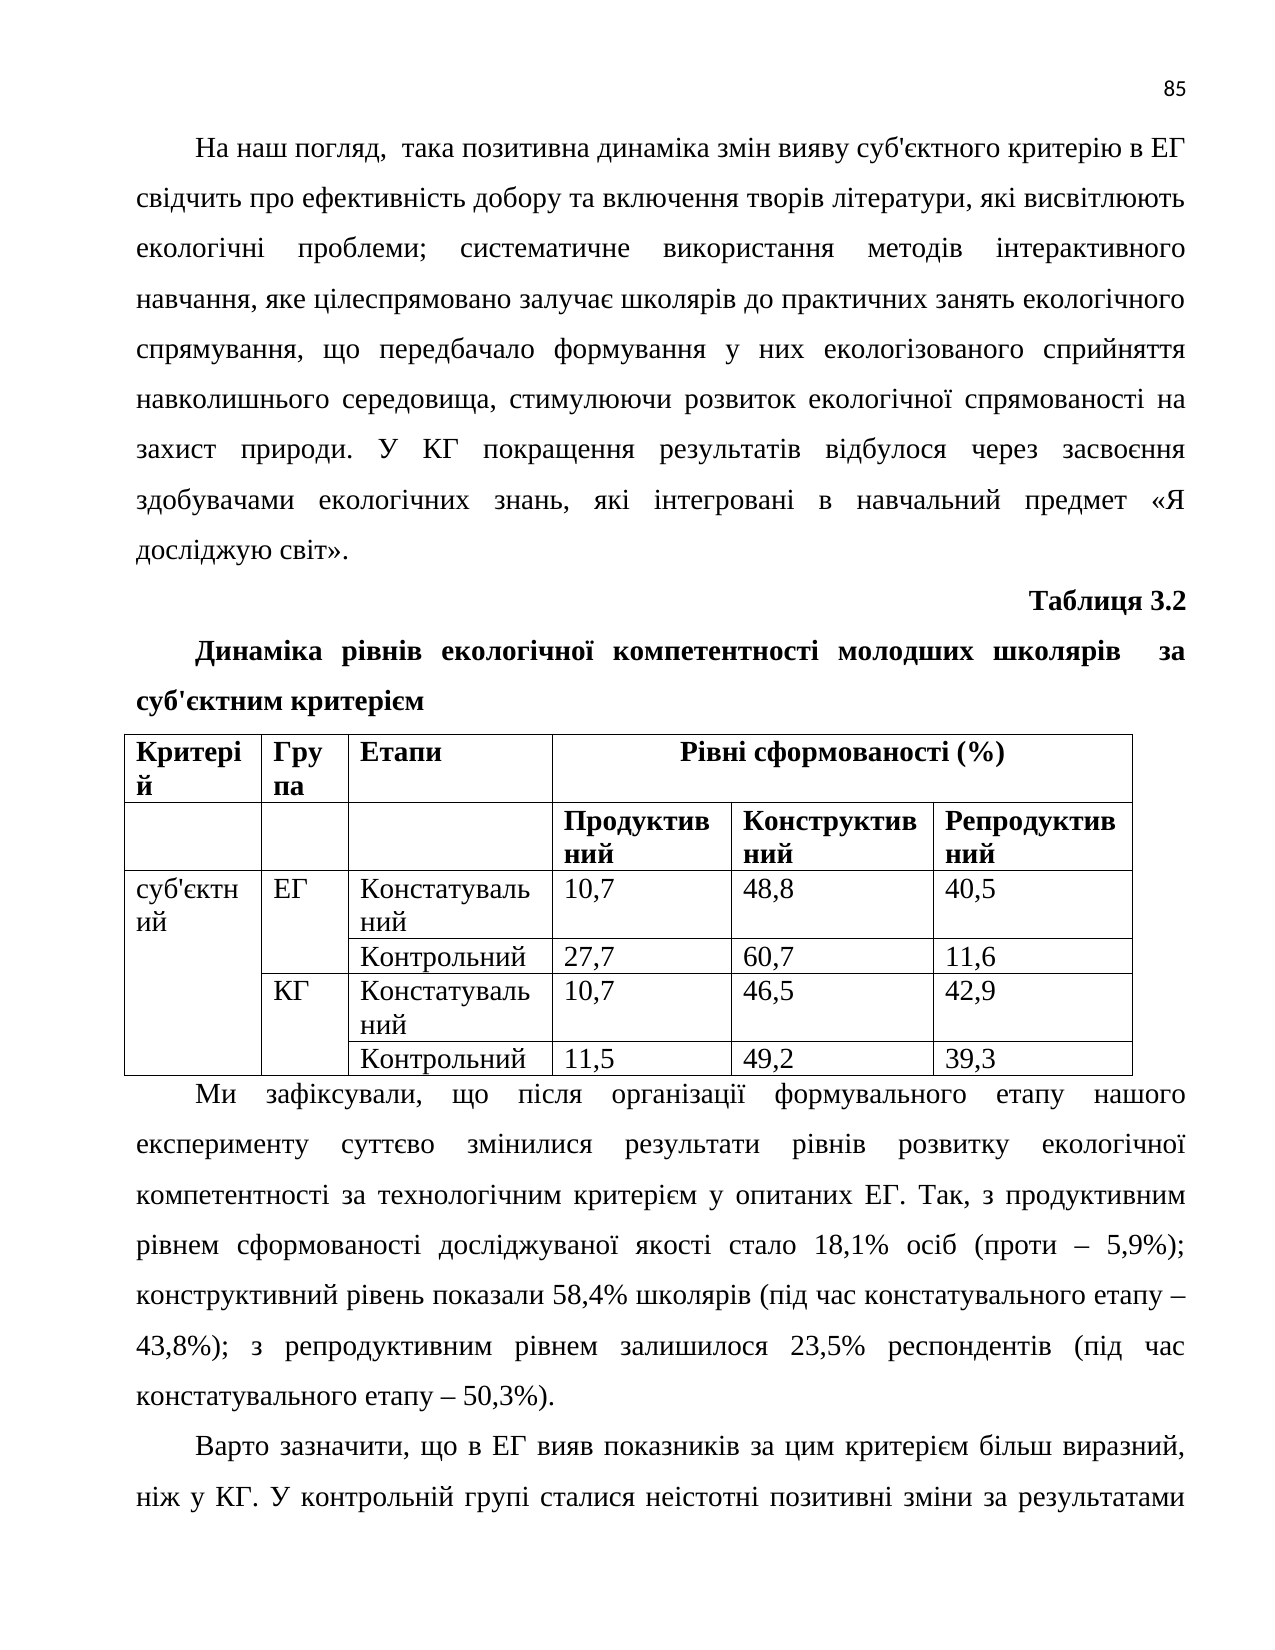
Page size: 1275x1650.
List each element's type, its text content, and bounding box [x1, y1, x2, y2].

list Таблиця 3.2 [136, 583, 1186, 616]
table_cell 10,7 [553, 974, 731, 1041]
table_cell 46,5 [732, 974, 933, 1041]
table_cell Контрольний [349, 939, 552, 972]
table_cell Продуктивний [553, 803, 731, 870]
table_header Етапи [349, 735, 552, 802]
list Динаміка рівнів екологічної компетентності молодших школярів за суб'єктним критерієм [136, 633, 1186, 717]
table_cell 39,3 [934, 1042, 1132, 1075]
table_cell 42,9 [934, 974, 1132, 1041]
table_cell [349, 803, 552, 870]
table_cell 11,5 [553, 1042, 731, 1075]
table_cell суб'єктний [125, 871, 261, 1075]
list Ми зафіксували, що після організації формувального етапу нашого експерименту суттєво змінилися результати рівнів розвитку екологічної компетентності за технологічним критерієм у опитаних ЕГ. Так, з продуктивним рівнем сформованості досліджуваної якості стало 18,1% осіб (проти – 5,9%); конструктивний рівень показали 58,4% школярів (під час констатувального етапу – 43,8%); з репродуктивним рівнем залишилося 23,5% респондентів (під час констатувального етапу – 50,3%). [136, 1076, 1186, 1412]
table_cell 60,7 [732, 939, 933, 972]
table_cell 10,7 [553, 871, 731, 938]
table_cell Конструктивний [732, 803, 933, 870]
table_header Критерій [125, 735, 261, 802]
table_cell Констатувальний [349, 974, 552, 1041]
table_cell Контрольний [349, 1042, 552, 1075]
list На наш погляд, така позитивна динаміка змін вияву суб'єктного критерію в ЕГ свідчить про ефективність добору та включення творів літератури, які висвітлюють екологічні проблеми; систематичне використання методів інтерактивного навчання, яке цілеспрямовано залучає школярів до практичних занять екологічного спрямування, що передбачало формування у них екологізованого сприйняття навколишнього середовища, стимулюючи розвиток екологічної спрямованості на захист природи. У КГ покращення результатів відбулося через засвоєння здобувачами екологічних знань, які інтегровані в навчальний предмет «Я досліджую світ». [136, 130, 1186, 566]
table_cell [262, 803, 348, 870]
table_cell 27,7 [553, 939, 731, 972]
table_cell [125, 803, 261, 870]
table_header Група [262, 735, 348, 802]
table_cell 49,2 [732, 1042, 933, 1075]
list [136, 1428, 1186, 1512]
table_cell Констатувальний [349, 871, 552, 938]
table_cell 11,6 [934, 939, 1132, 972]
table_cell ЕГ [262, 871, 348, 972]
table_cell 48,8 [732, 871, 933, 938]
table_header Рівні сформованості (%) [553, 735, 1132, 802]
table_cell 40,5 [934, 871, 1132, 938]
table_cell Репродуктивний [934, 803, 1132, 870]
table_cell КГ [262, 974, 348, 1075]
